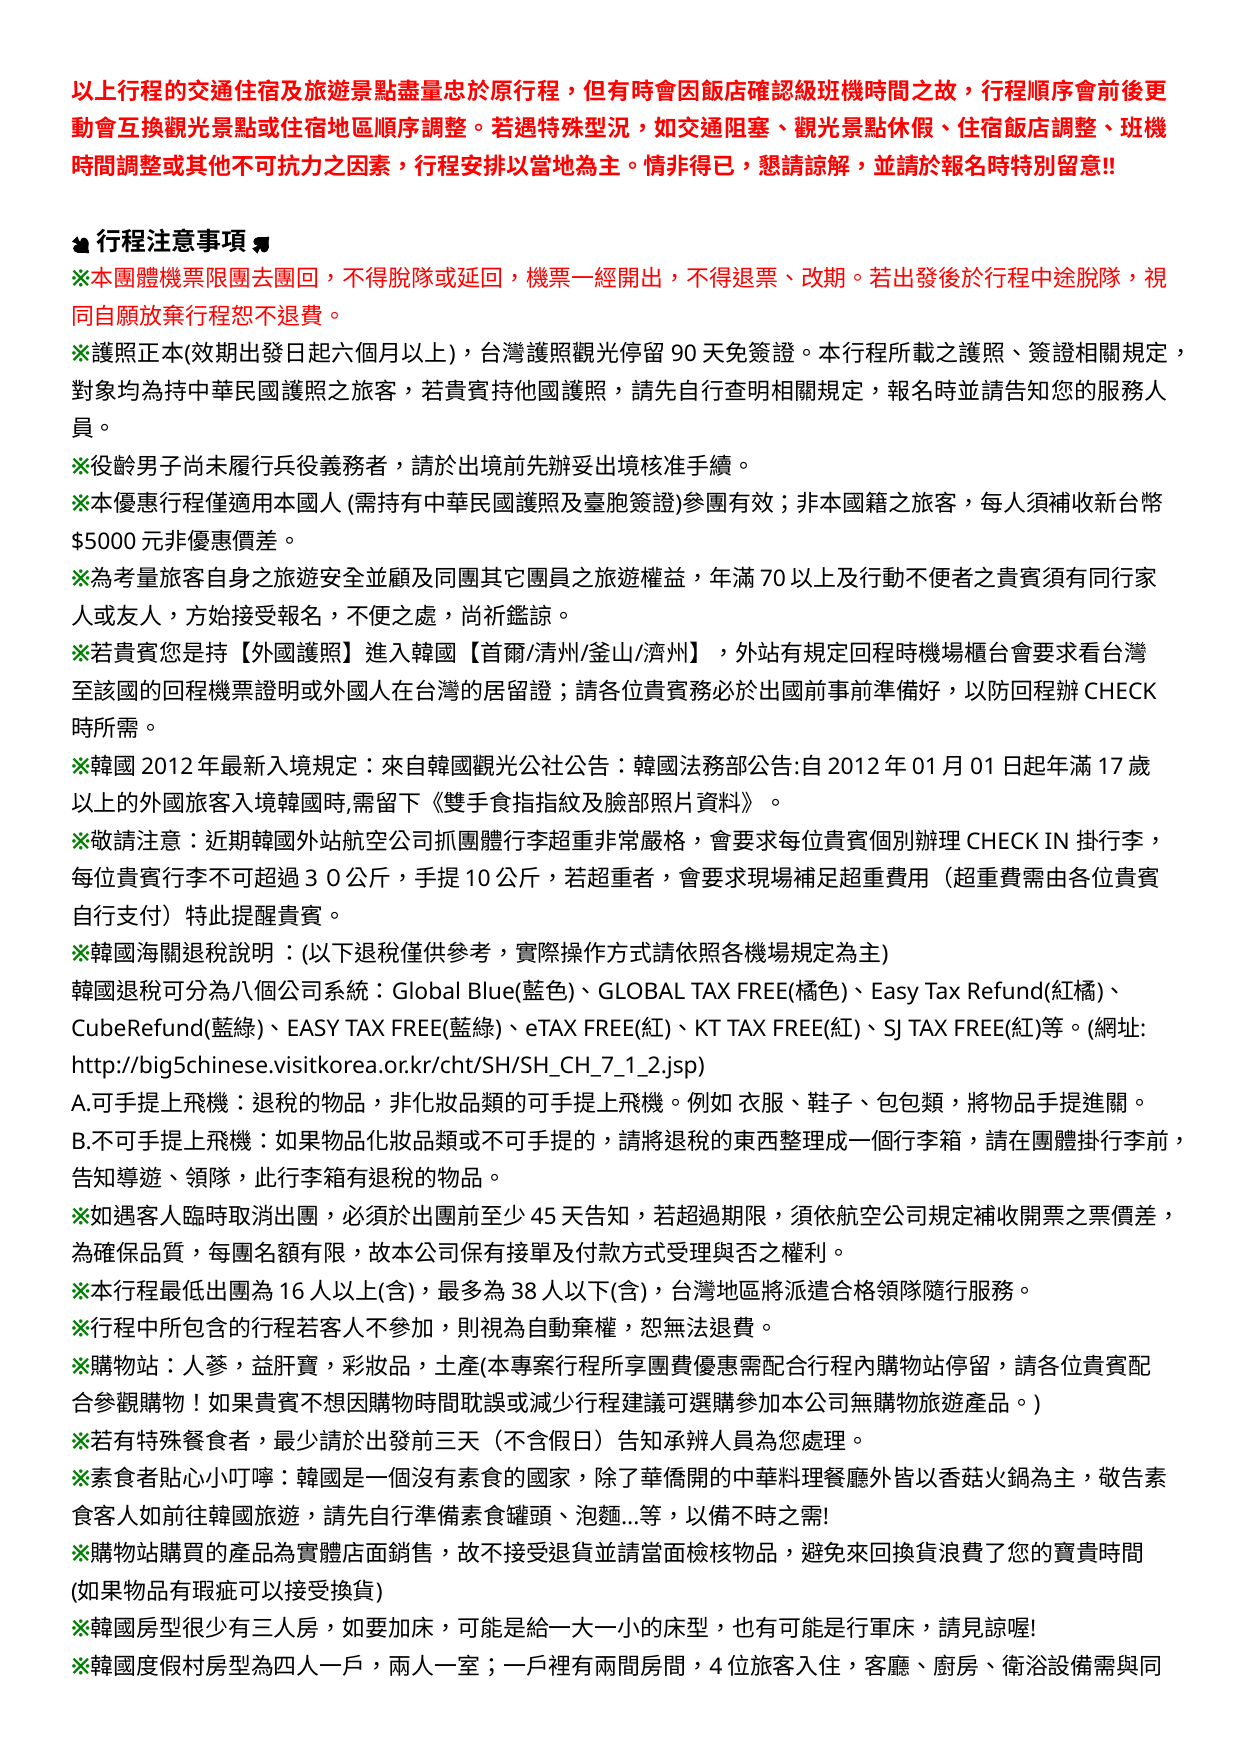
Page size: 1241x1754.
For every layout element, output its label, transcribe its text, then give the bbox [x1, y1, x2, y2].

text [71, 558, 1169, 1683]
text 行程注意事項 ※本團體機票限團去團回，不得脫隊或延回，機票一經開出，不得退票、改期。若出發後於行程中途脫隊，視同自願放棄行程恕不退費。 ※護照正本(效期出發日起六個月以上)，台灣護照觀光停留90天免簽證。本行程所載之護照、簽證相關規定，對象均為持中華民國護照之旅客，若貴賓持他國護照，請先自行查明相關規定，報名時並請告知您的服務人員。 [71, 221, 1169, 446]
text ※役齡男子尚未履行兵役義務者，請於出境前先辦妥出境核准手續。 ※本優惠行程僅適用本國人 (需持有中華民國護照及臺胞簽證)參團有效；非本國籍之旅客，每人須補收新台幣$5000元非優惠價差。 [71, 446, 1169, 558]
text 以上行程的交通住宿及旅遊景點盡量忠於原行程，但有時會因飯店確認級班機時間之故，行程順序會前後更動會互換觀光景點或住宿地區順序調整。若遇特殊型況，如交通阻塞、觀光景點休假、住宿飯店調整、班機時間調整或其他不可抗力之因素，行程安排以當地為主。情非得已，懇請諒解，並請於報名時特別留意!! [71, 71, 1169, 183]
